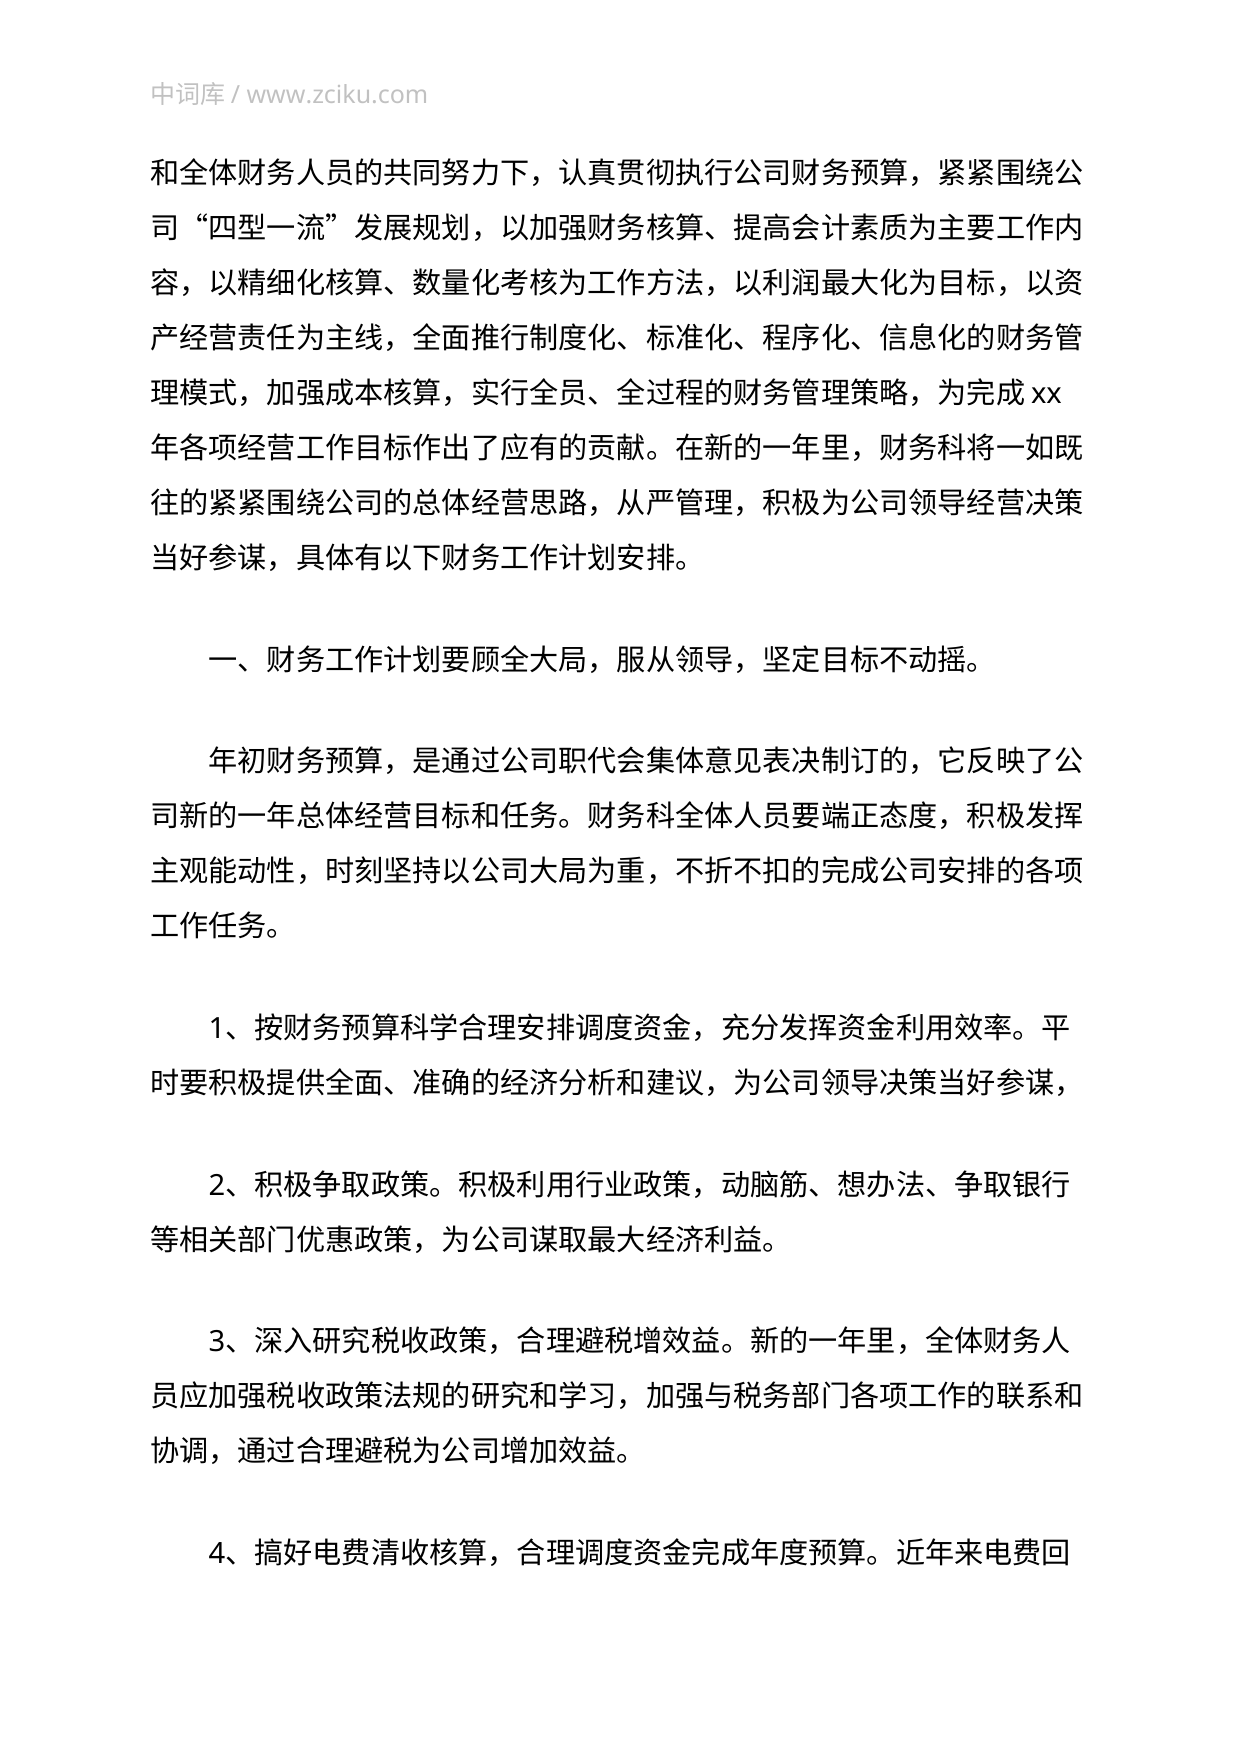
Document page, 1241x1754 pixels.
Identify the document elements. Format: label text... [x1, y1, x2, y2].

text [150, 1529, 1090, 1572]
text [150, 150, 1090, 577]
text 2、积极争取政策。积极利用行业政策，动脑筋、想办法、争取银行等相关部门优惠政策，为公司谋取最大经济利益。 [150, 1161, 1090, 1258]
text 1、按财务预算科学合理安排调度资金，充分发挥资金利用效率。平时要积极提供全面、准确的经济分析和建议，为公司领导决策当好参谋， [150, 1004, 1090, 1102]
text 3、深入研究税收政策，合理避税增效益。新的一年里，全体财务人员应加强税收政策法规的研究和学习，加强与税务部门各项工作的联系和协调，通过合理避税为公司增加效益。 [150, 1318, 1090, 1470]
text 年初财务预算，是通过公司职代会集体意见表决制订的，它反映了公司新的一年总体经营目标和任务。财务科全体人员要端正态度，积极发挥主观能动性，时刻坚持以公司大局为重，不折不扣的完成公司安排的各项工作任务。 [150, 738, 1090, 945]
text 一、财务工作计划要顾全大局，服从领导，坚定目标不动摇。 [150, 636, 1090, 678]
